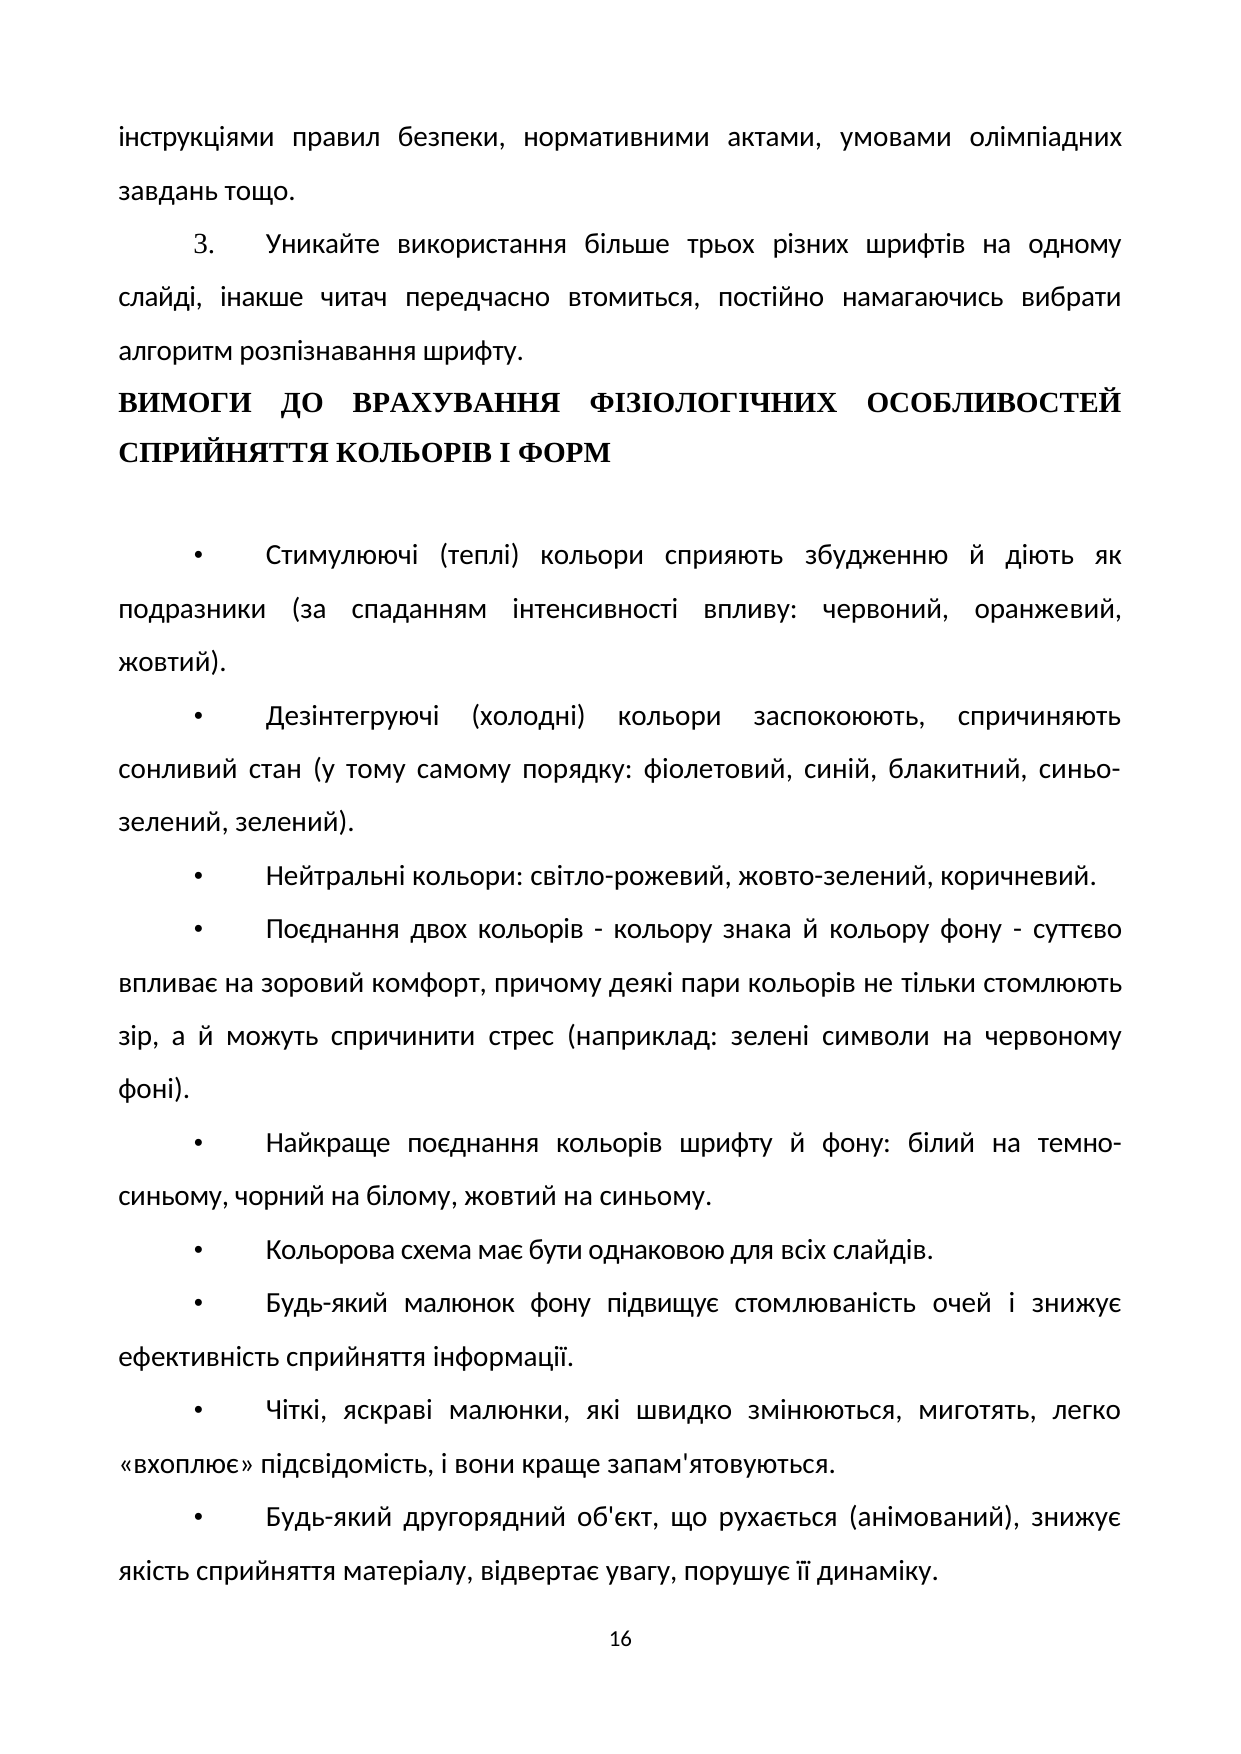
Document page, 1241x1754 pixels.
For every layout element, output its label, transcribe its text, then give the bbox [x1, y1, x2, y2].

list Найкраще поєднання кольорів шрифту й фону: білий на темно-синьому, чорний на білому, жовтий на синьому. [118, 1124, 1122, 1213]
list Чіткі, яскраві малюнки, які швидко змінюються, миготять, легко «вхоплює» підсвідомість, і вони краще запам'ятовуються. [118, 1391, 1122, 1480]
list Будь-який малюнок фону підвищує стомлюваність очей і знижує ефективність сприйняття інформації. [118, 1284, 1122, 1373]
list Поєднання двох кольорів - кольору знака й кольору фону - суттєво впливає на зоровий комфорт, причому деякі пари кольорів не тільки стомлюють зір, а й можуть спричинити стрес (наприклад: зелені символи на червоному фоні). [118, 910, 1122, 1106]
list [118, 118, 1122, 207]
list Нейтральні кольори: світло-рожевий, жовто-зелений, коричневий. [118, 857, 1122, 892]
list Уникайте використання більше трьох різних шрифтів на одному слайді, інакше читач передчасно втомиться, постійно намагаючись вибрати алгоритм розпізнавання шрифту. [118, 225, 1122, 367]
list Кольорова схема має бути однаковою для всіх слайдів. [118, 1231, 1122, 1267]
list Дезінтегруючі (холодні) кольори заспокоюють, спричиняють сонливий стан (у тому самому порядку: фіолетовий, синій, блакитний, синьо-зелений, зелений). [118, 697, 1122, 839]
text ВИМОГИ ДО ВРАХУВАННЯ ФІЗІОЛОГІЧНИХ ОСОБЛИВОСТЕЙ СПРИЙНЯТТЯ КОЛЬОРІВ І ФОРМ [118, 385, 1122, 469]
list Будь-який другорядний об'єкт, що рухається (анімований), знижує якість сприйняття матеріалу, відвертає увагу, порушує її динаміку. [118, 1498, 1122, 1587]
list Стимулюючі (теплі) кольори сприяють збудженню й діють як подразники (за спаданням інтенсивності впливу: червоний, оранжевий, жовтий). [118, 536, 1122, 679]
